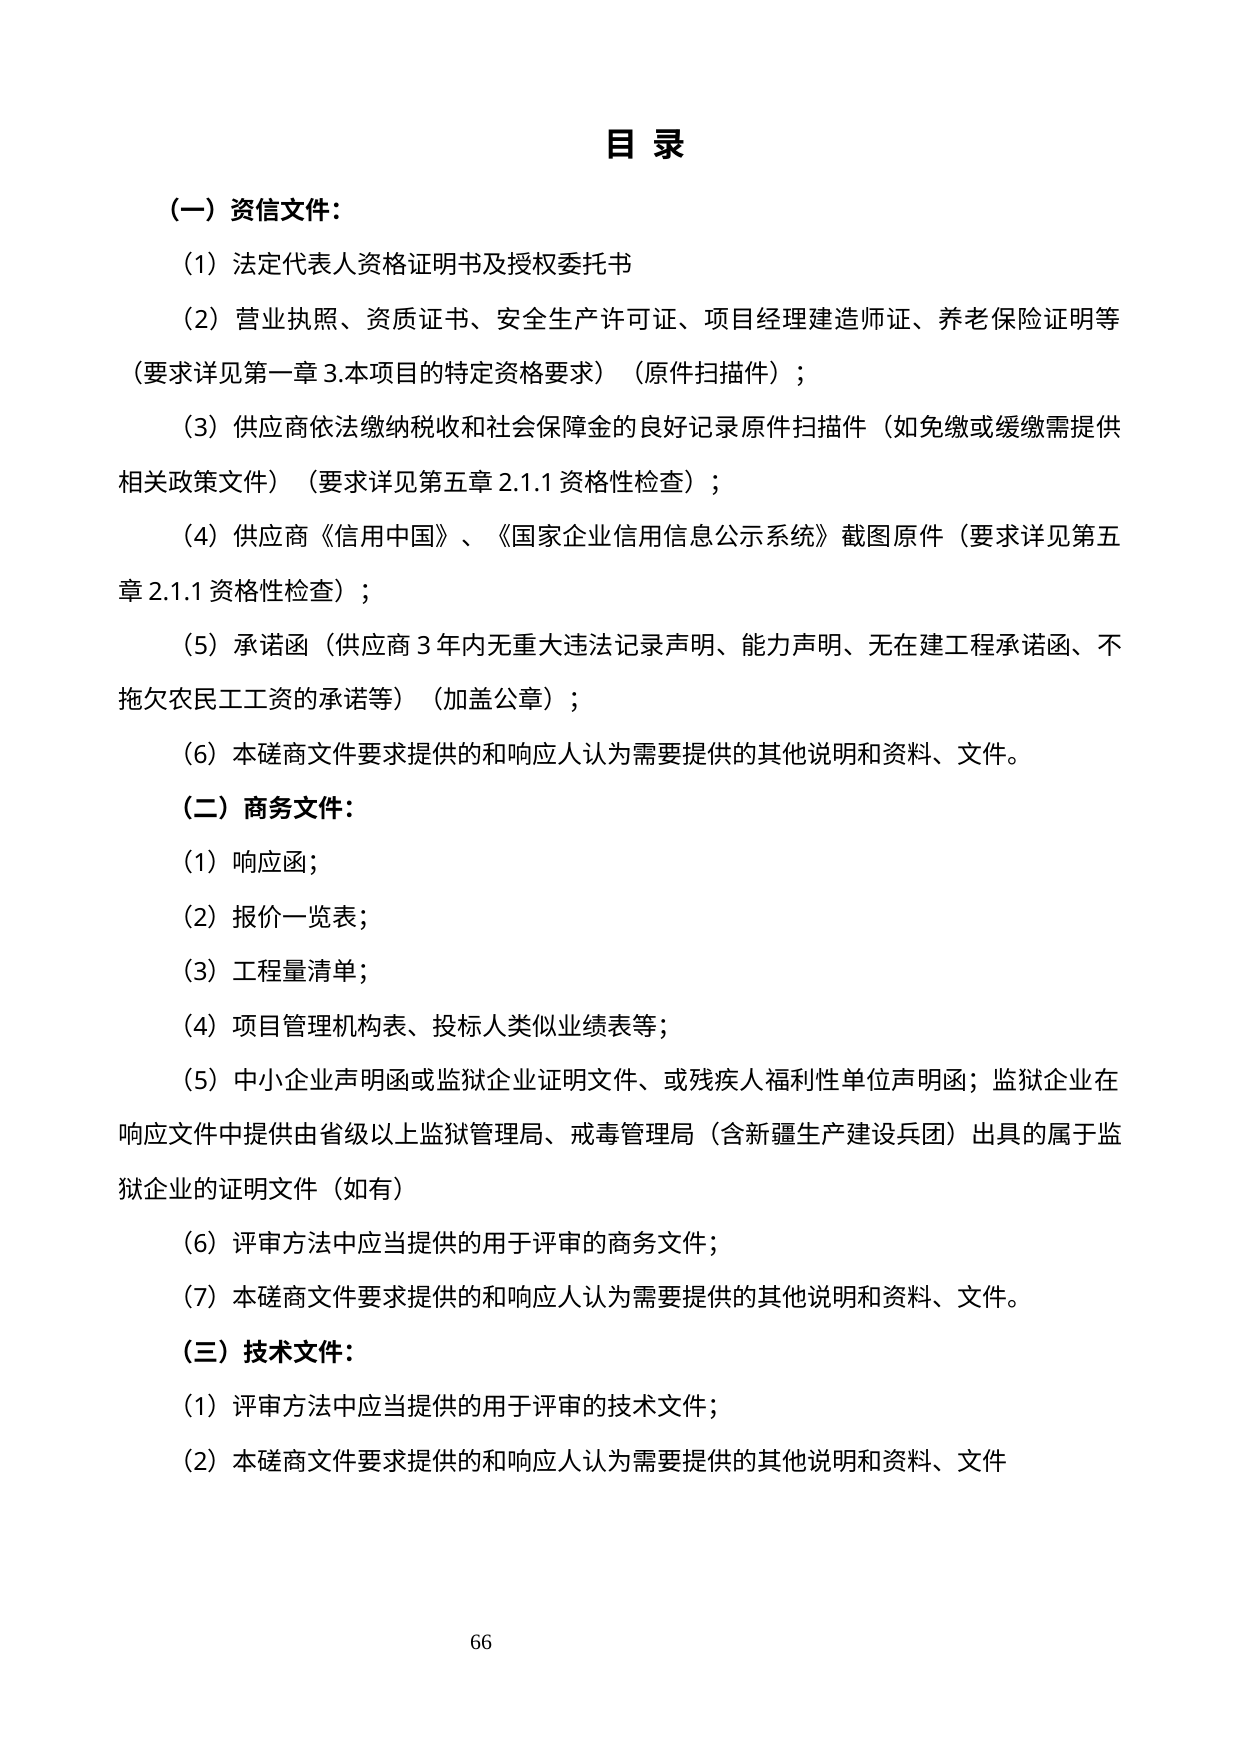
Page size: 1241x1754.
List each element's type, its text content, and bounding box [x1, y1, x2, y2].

text （二）商务文件： [118, 788, 1122, 825]
text （1）法定代表人资格证明书及授权委托书 [118, 245, 1122, 281]
text （2）本磋商文件要求提供的和响应人认为需要提供的其他说明和资料、文件 [118, 1441, 1122, 1477]
text （2）营业执照、资质证书、安全生产许可证、项目经理建造师证、养老保险证明等（要求详见第一章3.本项目的特定资格要求）（原件扫描件）； [118, 299, 1122, 390]
text 目 录 [118, 118, 1122, 166]
text （一）资信文件： [118, 190, 1122, 227]
text （5）承诺函（供应商3年内无重大违法记录声明、能力声明、无在建工程承诺函、不拖欠农民工工资的承诺等）（加盖公章）； [118, 625, 1122, 716]
text （1）响应函； [118, 843, 1122, 879]
text （3）供应商依法缴纳税收和社会保障金的良好记录原件扫描件（如免缴或缓缴需提供相关政策文件）（要求详见第五章2.1.1资格性检查）； [118, 408, 1122, 498]
text （4）项目管理机构表、投标人类似业绩表等； [168, 1006, 1122, 1042]
text （1）评审方法中应当提供的用于评审的技术文件； [118, 1387, 1122, 1423]
text （三）技术文件： [118, 1332, 1122, 1368]
text （7）本磋商文件要求提供的和响应人认为需要提供的其他说明和资料、文件。 [118, 1278, 1122, 1314]
text （3）工程量清单； [168, 952, 1122, 988]
text （2）报价一览表； [118, 897, 1122, 933]
text （5）中小企业声明函或监狱企业证明文件、或残疾人福利性单位声明函；监狱企业在响应文件中提供由省级以上监狱管理局、戒毒管理局（含新疆生产建设兵团）出具的属于监狱企业的证明文件（如有） [118, 1060, 1122, 1205]
text （4）供应商《信用中国》、《国家企业信用信息公示系统》截图原件（要求详见第五章2.1.1资格性检查）； [118, 517, 1122, 607]
text （6）评审方法中应当提供的用于评审的商务文件； [118, 1223, 1122, 1260]
text （6）本磋商文件要求提供的和响应人认为需要提供的其他说明和资料、文件。 [118, 734, 1122, 770]
